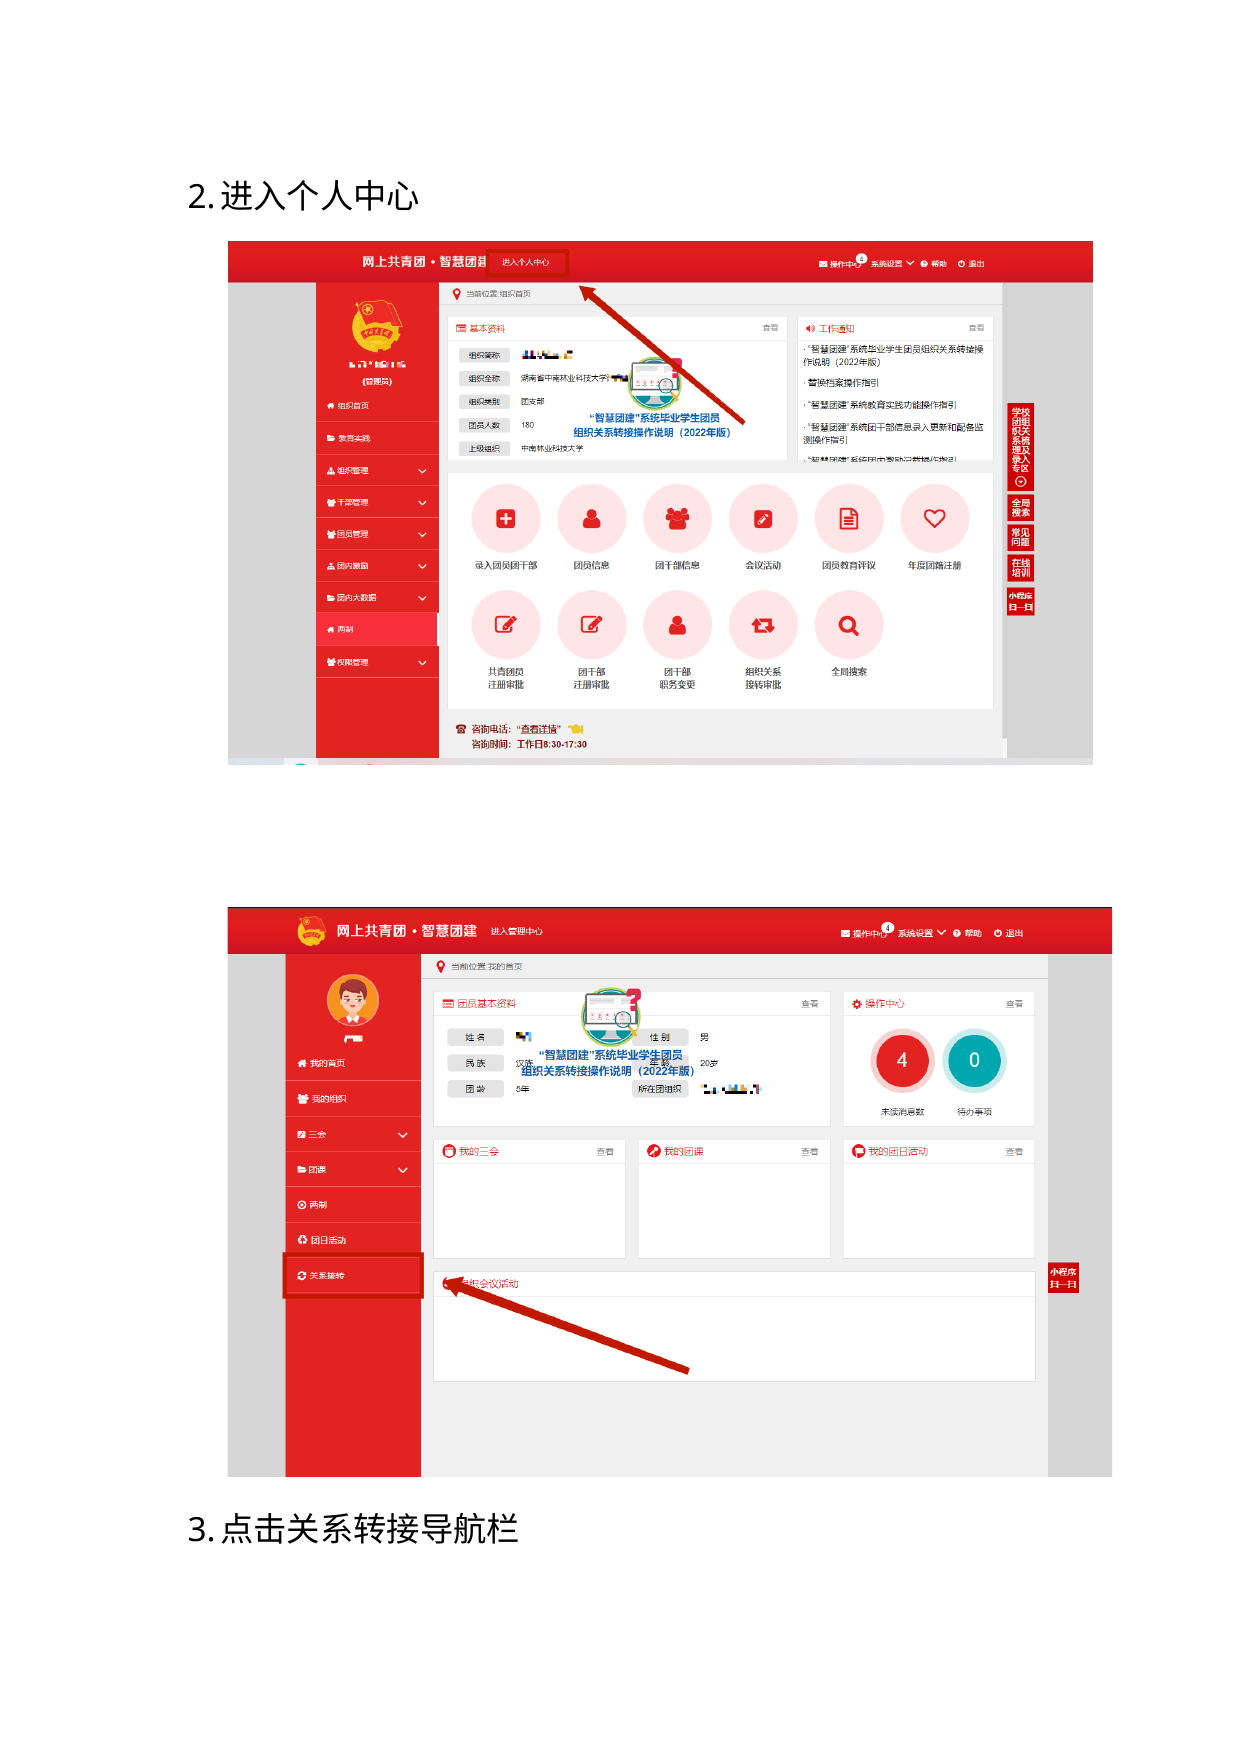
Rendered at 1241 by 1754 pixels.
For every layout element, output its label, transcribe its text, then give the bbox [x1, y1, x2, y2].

picture [228, 241, 1093, 765]
list 进入个人中心 [187, 162, 1053, 227]
picture [227, 907, 1113, 1477]
